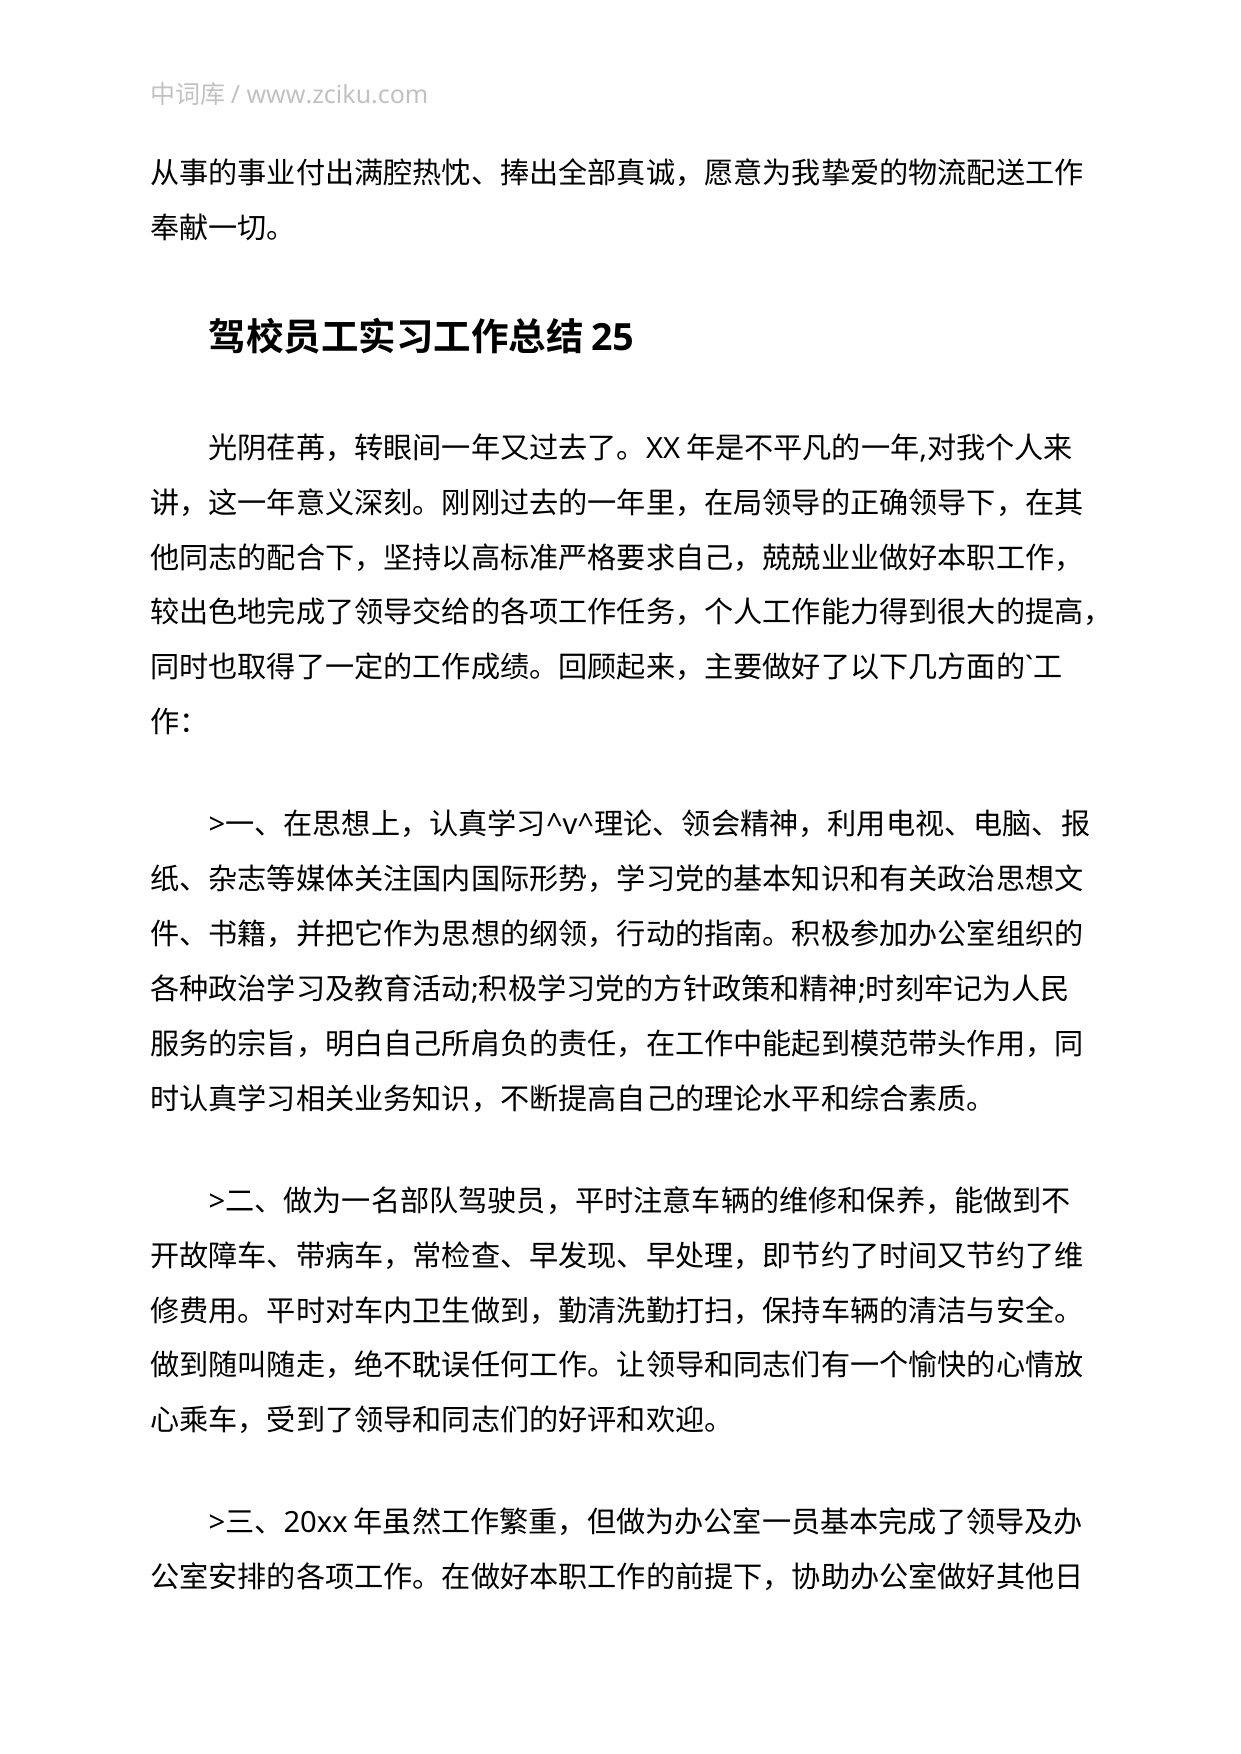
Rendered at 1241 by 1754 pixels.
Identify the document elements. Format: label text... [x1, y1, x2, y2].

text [150, 1499, 1090, 1596]
text 驾校员工实习工作总结25 [150, 307, 1090, 361]
text >二、做为一名部队驾驶员，平时注意车辆的维修和保养，能做到不开故障车、带病车，常检查、早发现、早处理，即节约了时间又节约了维修费用。平时对车内卫生做到，勤清洗勤打扫，保持车辆的清洁与安全。做到随叫随走，绝不耽误任何工作。让领导和同志们有一个愉快的心情放心乘车，受到了领导和同志们的好评和欢迎。 [150, 1177, 1090, 1439]
text >一、在思想上，认真学习^v^理论、领会精神，利用电视、电脑、报纸、杂志等媒体关注国内国际形势，学习党的基本知识和有关政治思想文件、书籍，并把它作为思想的纲领，行动的指南。积极参加办公室组织的各种政治学习及教育活动;积极学习党的方针政策和精神;时刻牢记为人民服务的宗旨，明白自己所肩负的责任，在工作中能起到模范带头作用，同时认真学习相关业务知识，不断提高自己的理论水平和综合素质。 [150, 801, 1090, 1118]
text 光阴荏苒，转眼间一年又过去了。XX年是不平凡的一年,对我个人来讲，这一年意义深刻。刚刚过去的一年里，在局领导的正确领导下，在其他同志的配合下，坚持以高标准严格要求自己，兢兢业业做好本职工作，较出色地完成了领导交给的各项工作任务，个人工作能力得到很大的提高，同时也取得了一定的工作成绩。回顾起来，主要做好了以下几方面的`工作： [150, 424, 1090, 741]
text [150, 150, 1090, 247]
